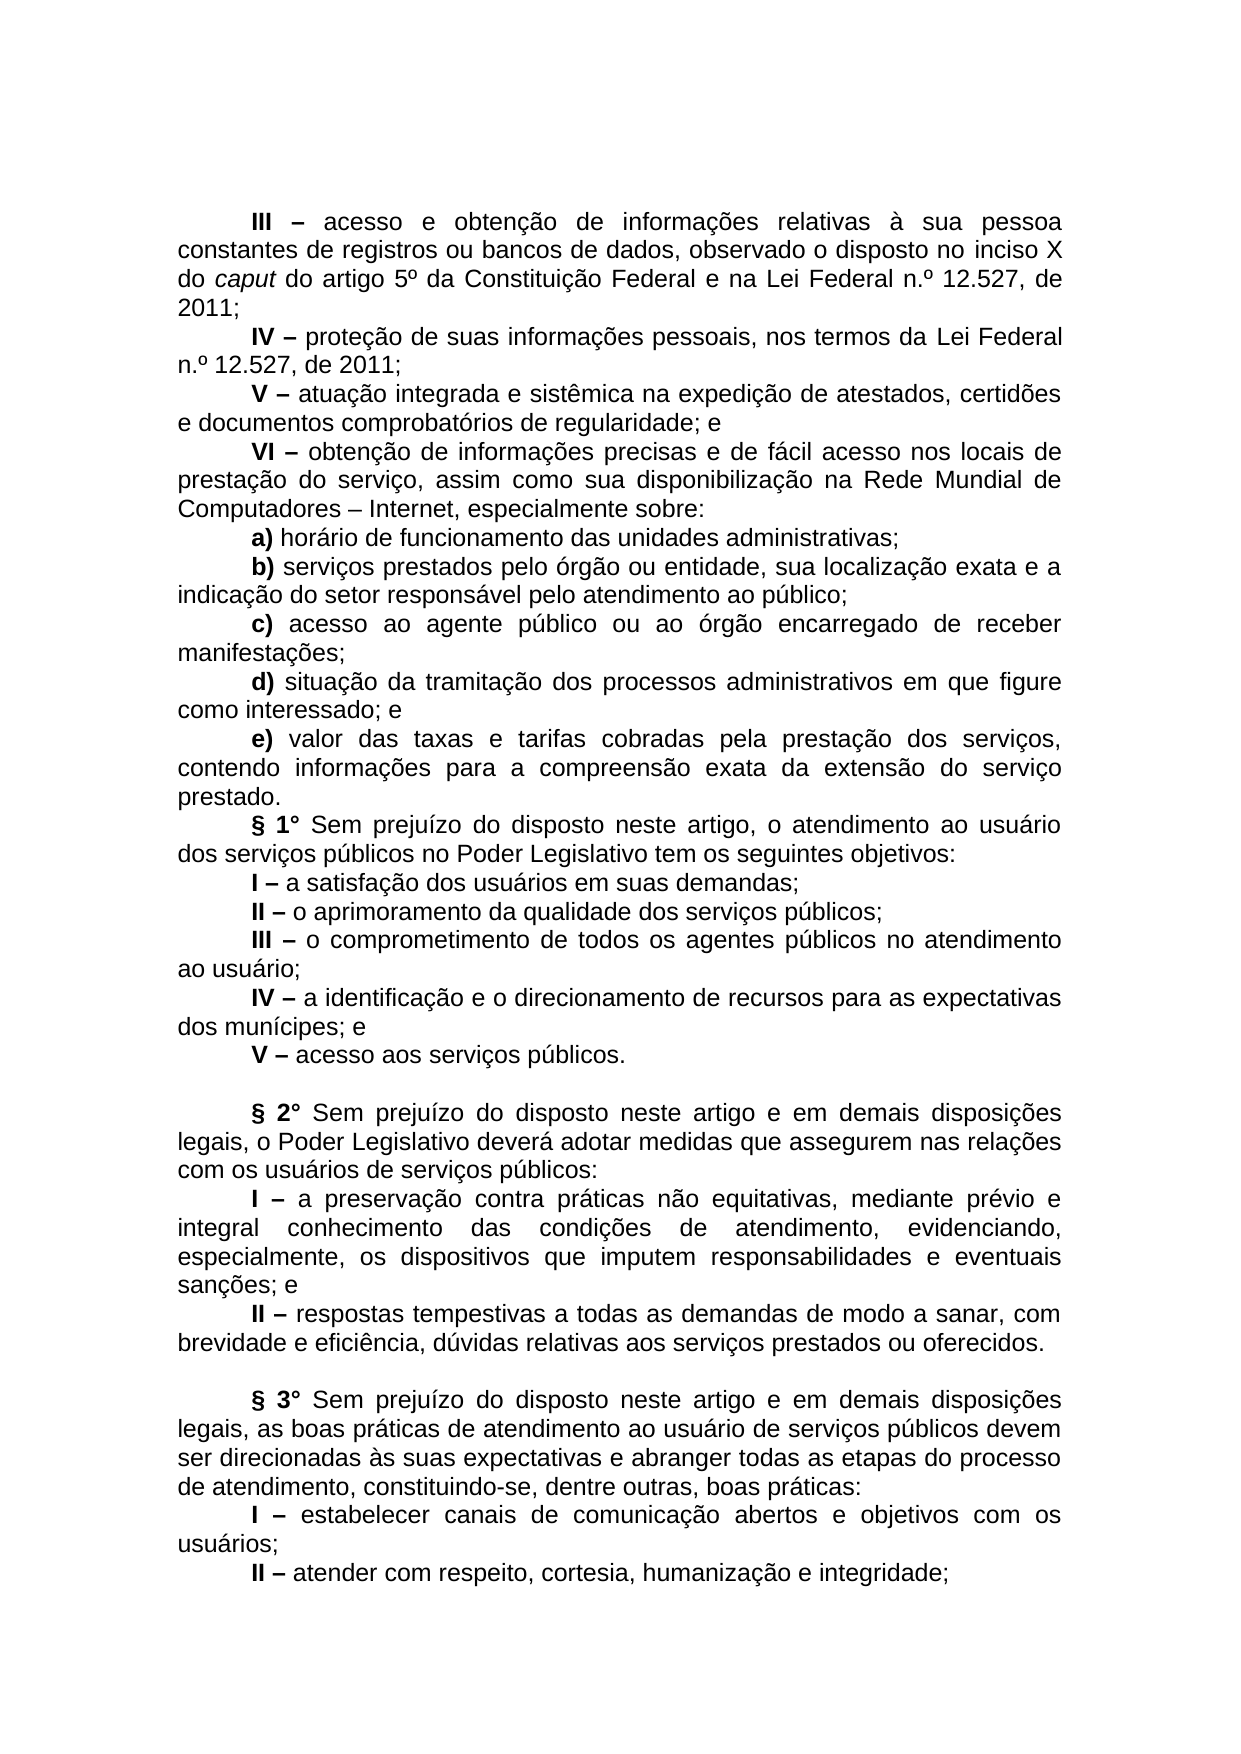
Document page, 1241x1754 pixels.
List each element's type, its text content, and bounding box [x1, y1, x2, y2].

text I – a preservação contra práticas não equitativas, mediante prévio e integral conhecimento das condições de atendimento, evidenciando, especialmente, os dispositivos que imputem responsabilidades e eventuais sanções; e [177, 1184, 1063, 1299]
text b) serviços prestados pelo órgão ou entidade, sua localização exata e a indicação do setor responsável pelo atendimento ao público; [177, 552, 1063, 609]
text § 1° Sem prejuízo do disposto neste artigo, o atendimento ao usuário dos serviços públicos no Poder Legislativo tem os seguintes objetivos: [177, 811, 1063, 868]
text § 2° Sem prejuízo do disposto neste artigo e em demais disposições legais, o Poder Legislativo deverá adotar medidas que assegurem nas relações com os usuários de serviços públicos: [177, 1098, 1063, 1184]
text III – acesso e obtenção de informações relativas à sua pessoa constantes de registros ou bancos de dados, observado o disposto no inciso X do caput do artigo 5º da Constituição Federal e na Lei Federal n.º 12.527, de 2011; [177, 207, 1063, 322]
text I – estabelecer canais de comunicação abertos e objetivos com os usuários; [177, 1501, 1063, 1558]
text § 3° Sem prejuízo do disposto neste artigo e em demais disposições legais, as boas práticas de atendimento ao usuário de serviços públicos devem ser direcionadas às suas expectativas e abranger todas as etapas do processo de atendimento, constituindo-se, dentre outras, boas práticas: [177, 1386, 1063, 1501]
text II – atender com respeito, cortesia, humanização e integridade; [177, 1558, 1063, 1587]
text VI – obtenção de informações precisas e de fácil acesso nos locais de prestação do serviço, assim como sua disponibilização na Rede Mundial de Computadores – Internet, especialmente sobre: [177, 437, 1063, 523]
text e) valor das taxas e tarifas cobradas pela prestação dos serviços, contendo informações para a compreensão exata da extensão do serviço prestado. [177, 724, 1063, 811]
text II – o aprimoramento da qualidade dos serviços públicos; [177, 897, 1063, 926]
text c) acesso ao agente público ou ao órgão encarregado de receber manifestações; [177, 609, 1063, 667]
text IV – a identificação e o direcionamento de recursos para as expectativas dos munícipes; e [177, 983, 1063, 1041]
text a) horário de funcionamento das unidades administrativas; [177, 523, 1063, 552]
text IV – proteção de suas informações pessoais, nos termos da Lei Federal n.º 12.527, de 2011; [177, 322, 1063, 379]
text III – o comprometimento de todos os agentes públicos no atendimento ao usuário; [177, 926, 1063, 983]
text I – a satisfação dos usuários em suas demandas; [177, 868, 1063, 897]
text V – atuação integrada e sistêmica na expedição de atestados, certidões e documentos comprobatórios de regularidade; e [177, 379, 1063, 437]
text II – respostas tempestivas a todas as demandas de modo a sanar, com brevidade e eficiência, dúvidas relativas aos serviços prestados ou oferecidos. [177, 1299, 1063, 1357]
text V – acesso aos serviços públicos. [177, 1041, 1063, 1069]
text d) situação da tramitação dos processos administrativos em que figure como interessado; e [177, 667, 1063, 724]
